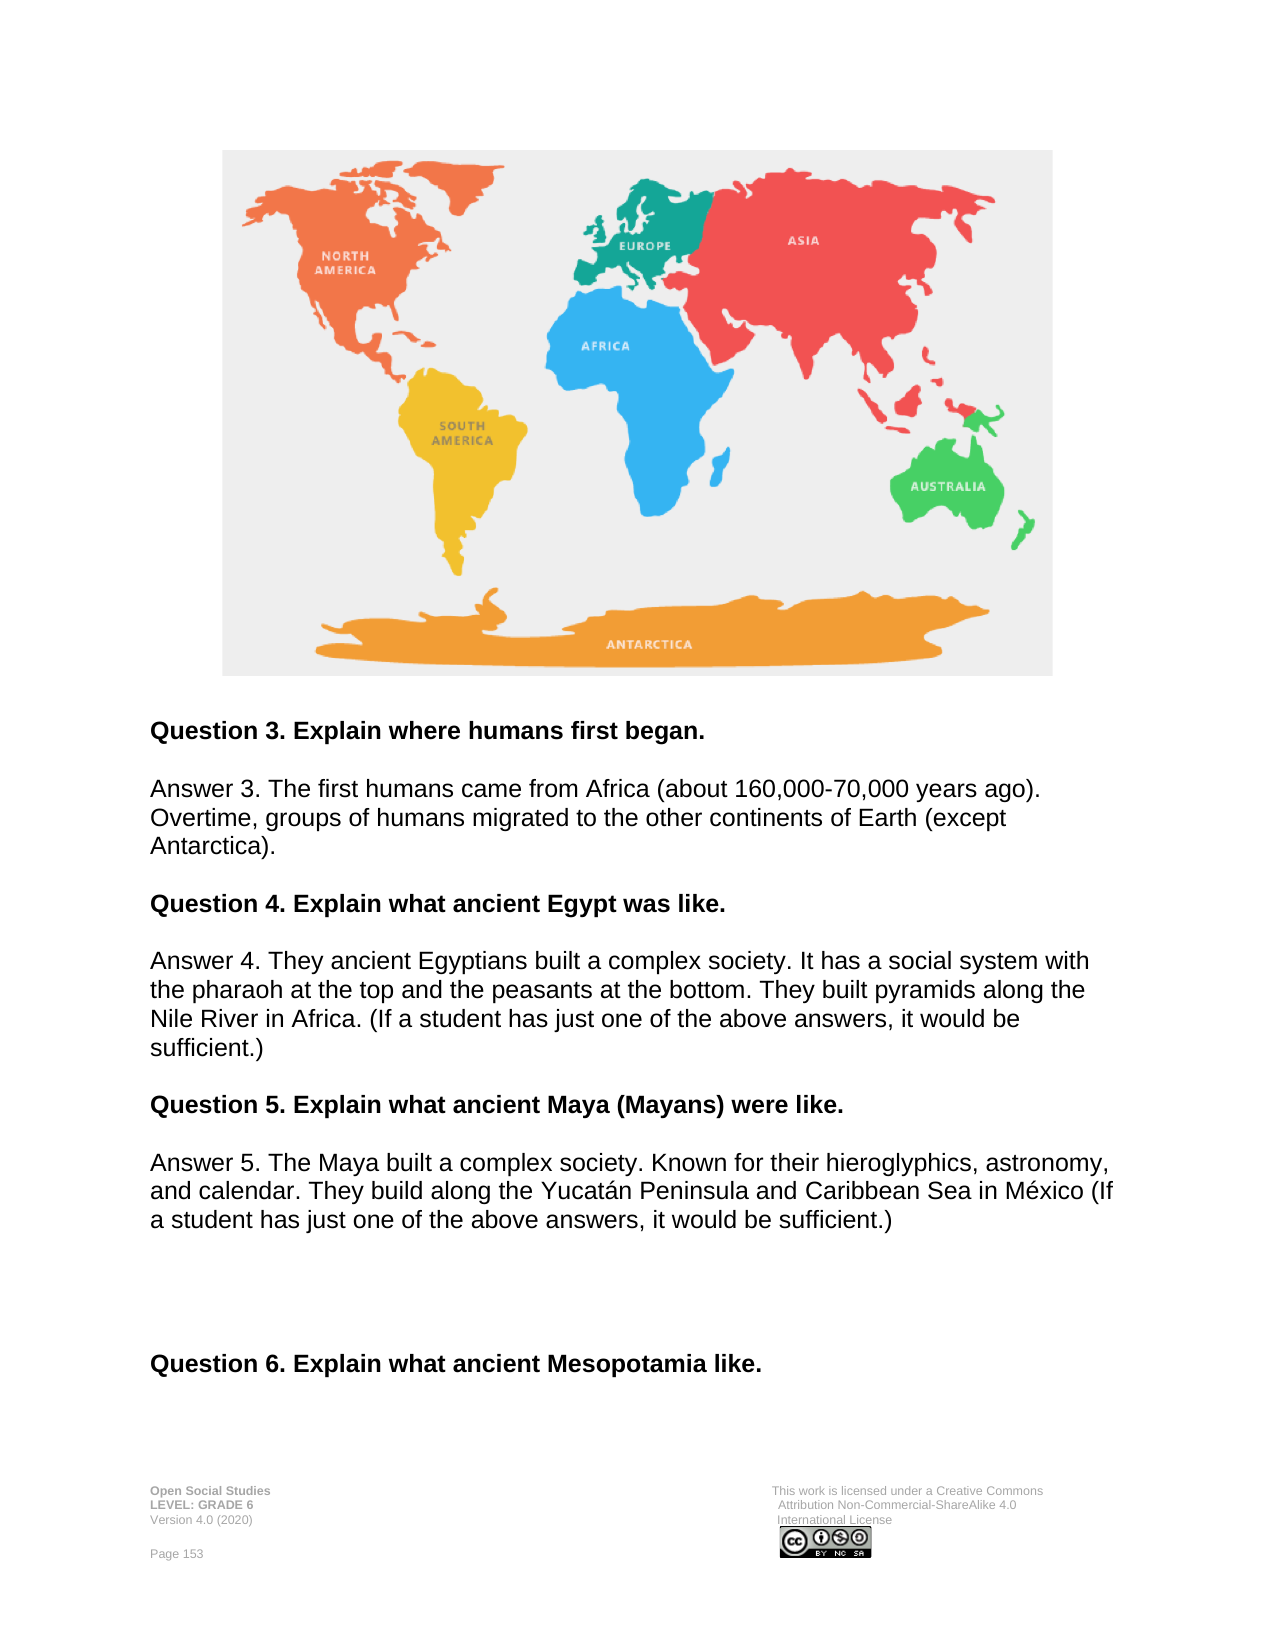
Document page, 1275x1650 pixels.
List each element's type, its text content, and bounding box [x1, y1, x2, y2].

text Answer 3. The first humans came from Africa (about 160,000-70,000 years ago). Overtime, groups of humans migrated to the other continents of Earth (except Antarctica). [150, 774, 1125, 860]
picture [222, 150, 1053, 676]
text Question 4. Explain what ancient Egypt was like. [150, 889, 1125, 918]
text Question 3. Explain where humans first began. [150, 716, 1125, 745]
text Answer 5. The Maya built a complex society. Known for their hieroglyphics, astronomy, and calendar. They build along the Yucatán Peninsula and Caribbean Sea in México (If a student has just one of the above answers, it would be sufficient.) [150, 1148, 1125, 1234]
text Question 5. Explain what ancient Maya (Mayans) were like. [150, 1090, 1125, 1119]
picture [779, 1526, 872, 1558]
text Question 6. Explain what ancient Mesopotamia like. [150, 1349, 1125, 1378]
text Answer 4. They ancient Egyptians built a complex society. It has a social system with the pharaoh at the top and the peasants at the bottom. They built pyramids along the Nile River in Africa. (If a student has just one of the above answers, it would be sufficient.) [150, 946, 1125, 1061]
